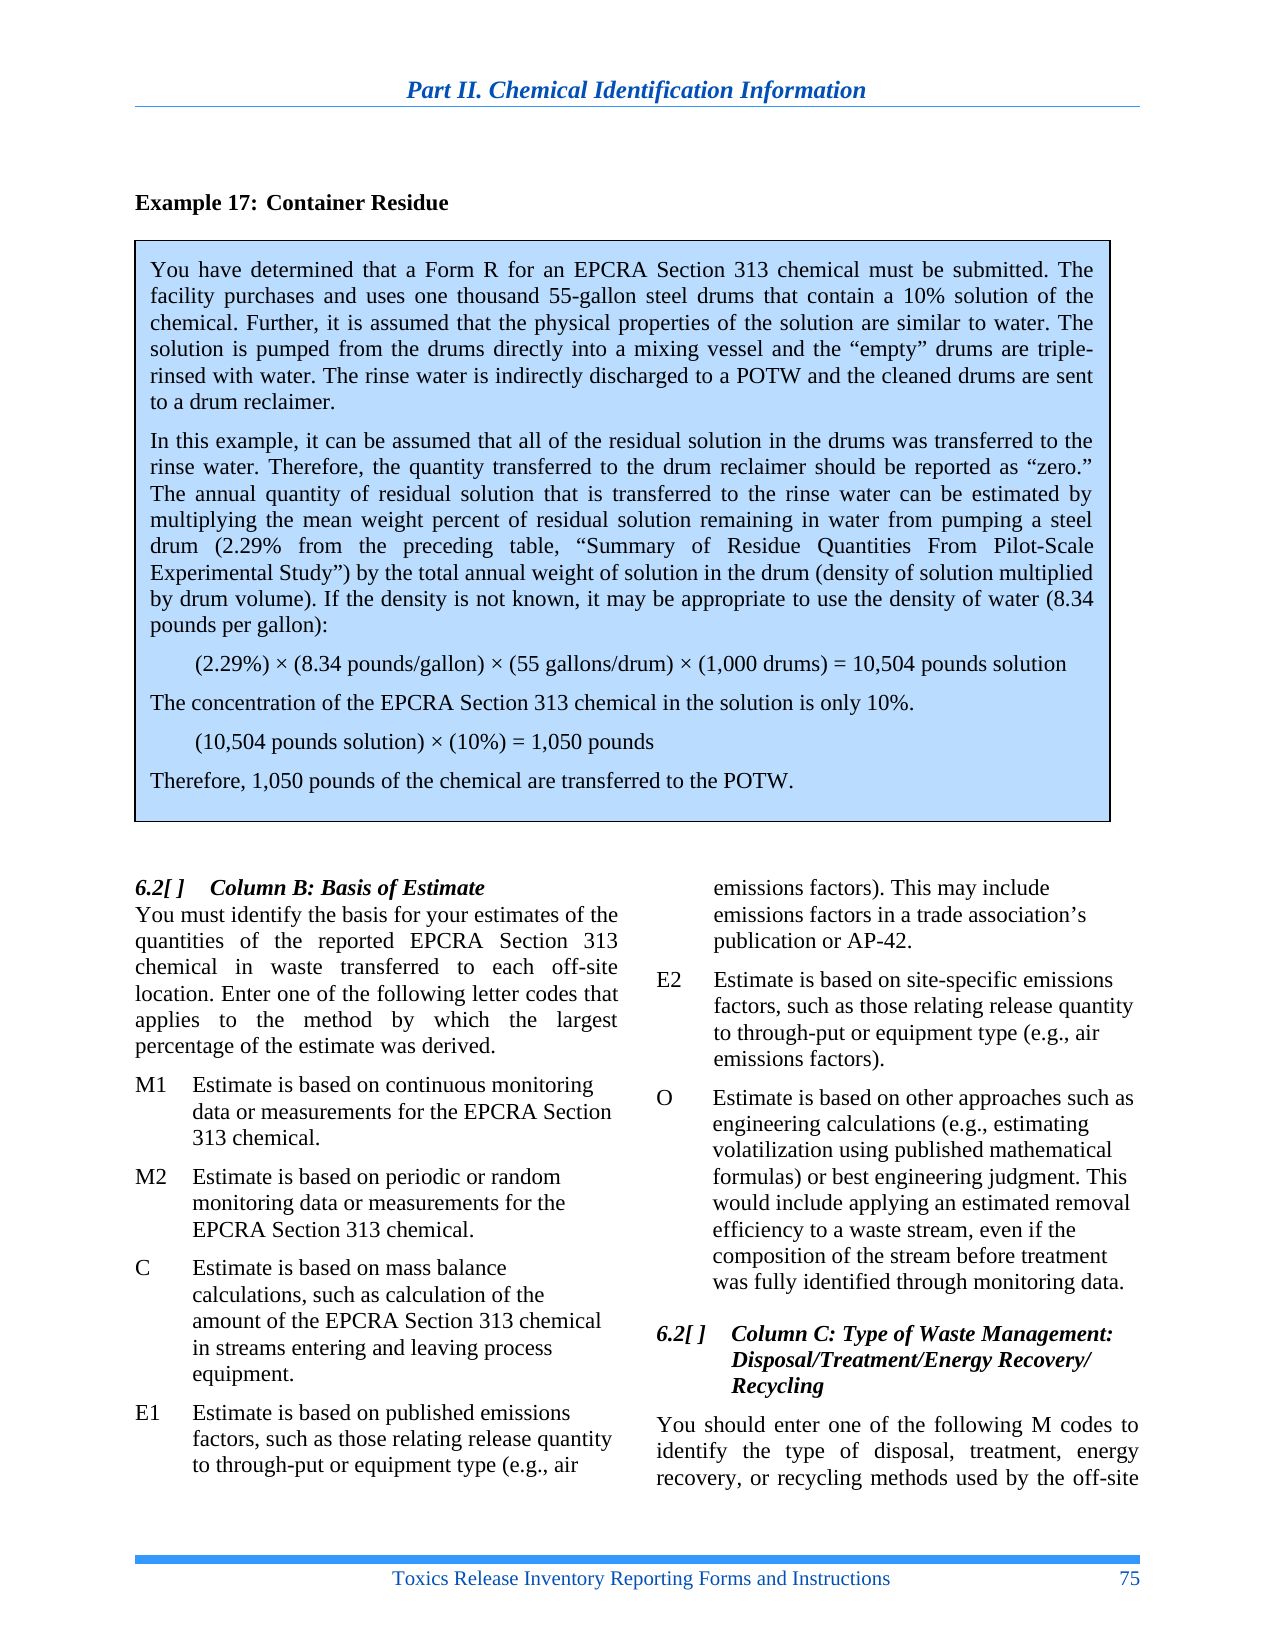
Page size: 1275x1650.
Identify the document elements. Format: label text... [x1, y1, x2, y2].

text 6.2[ ] Column C: Type of Waste Management: Disposal/‌Treatment/Energy Recovery/‌Recycling [656, 1320, 1140, 1399]
text O Estimate is based on other approaches such as engineering calculations (e.g., estimating volatilization using published mathematical formulas) or best engineering judgment. This would include applying an estimated removal efficiency to a waste stream, even if the composition of the stream before treatment was fully identified through monitoring data. [656, 1084, 1140, 1295]
text C Estimate is based on mass balance calculations, such as calculation of the amount of the EPCRA Section 313 chemical in streams entering and leaving process equipment. [135, 1254, 619, 1386]
text 6.2[ ] Column B: Basis of Estimate [135, 874, 619, 901]
text E1 Estimate is based on published emissions factors, such as those relating release quantity to through-put or equipment type (e.g., air emissions factors). This may include emissions factors in a trade association’s publication or AP-42. [135, 1399, 619, 1478]
table_header Example 17: Container Residue You have determined that a Form R for an EPCRA Section 313 chemical must be submitted. The facility purchases and uses one thousand 55-gallon steel drums that contain a 10% solution of the chemical. Further, it is assumed that the physical properties of the solution are similar to water. The solution is pumped from the drums directly into a mixing vessel and the “empty” drums are triple-rinsed with water. The rinse water is indirectly discharged to a POTW and the cleaned drums are sent to a drum reclaimer. In this example, it can be assumed that all of the residual solution in the drums was transferred to the rinse water. Therefore, the quantity transferred to the drum reclaimer should be reported as “zero.” The annual quantity of residual solution that is transferred to the rinse water can be estimated by multiplying the mean weight percent of residual solution remaining in water from pumping a steel drum (2.29% from the preceding table, “Summary of Residue Quantities From Pilot-Scale Experimental Study”) by the total annual weight of solution in the drum (density of solution multiplied by drum volume). If the density is not known, it may be appropriate to use the density of water (8.34 pounds per gallon): (2.29%) × (8.34 pounds/gallon) × (55 gallons/drum) × (1,000 drums) = 10,504 pounds solution The concentration of the EPCRA Section 313 chemical in the solution is only 10%. (10,504 pounds solution) × (10%) = 1,050 pounds Therefore, 1,050 pounds of the chemical are transferred to the POTW. [136, 241, 1109, 821]
text M2 Estimate is based on periodic or random monitoring data or measurements for the EPCRA Section 313 chemical. [135, 1163, 619, 1242]
text E1 Estimate is based on published emissions factors, such as those relating release quantity to through-put or equipment type (e.g., air emissions factors). This may include emissions factors in a trade association’s publication or AP-42. [656, 874, 1140, 953]
text E2 Estimate is based on site-specific emissions factors, such as those relating release quantity to through-put or equipment type (e.g., air emissions factors). [656, 966, 1140, 1071]
text You must identify the basis for your estimates of the quantities of the reported EPCRA Section 313 chemical in waste transferred to each off-site location. Enter one of the following letter codes that applies to the method by which the largest percentage of the estimate was derived. [135, 901, 619, 1059]
text M1 Estimate is based on continuous monitoring data or measurements for the EPCRA Section 313 chemical. [135, 1071, 619, 1150]
